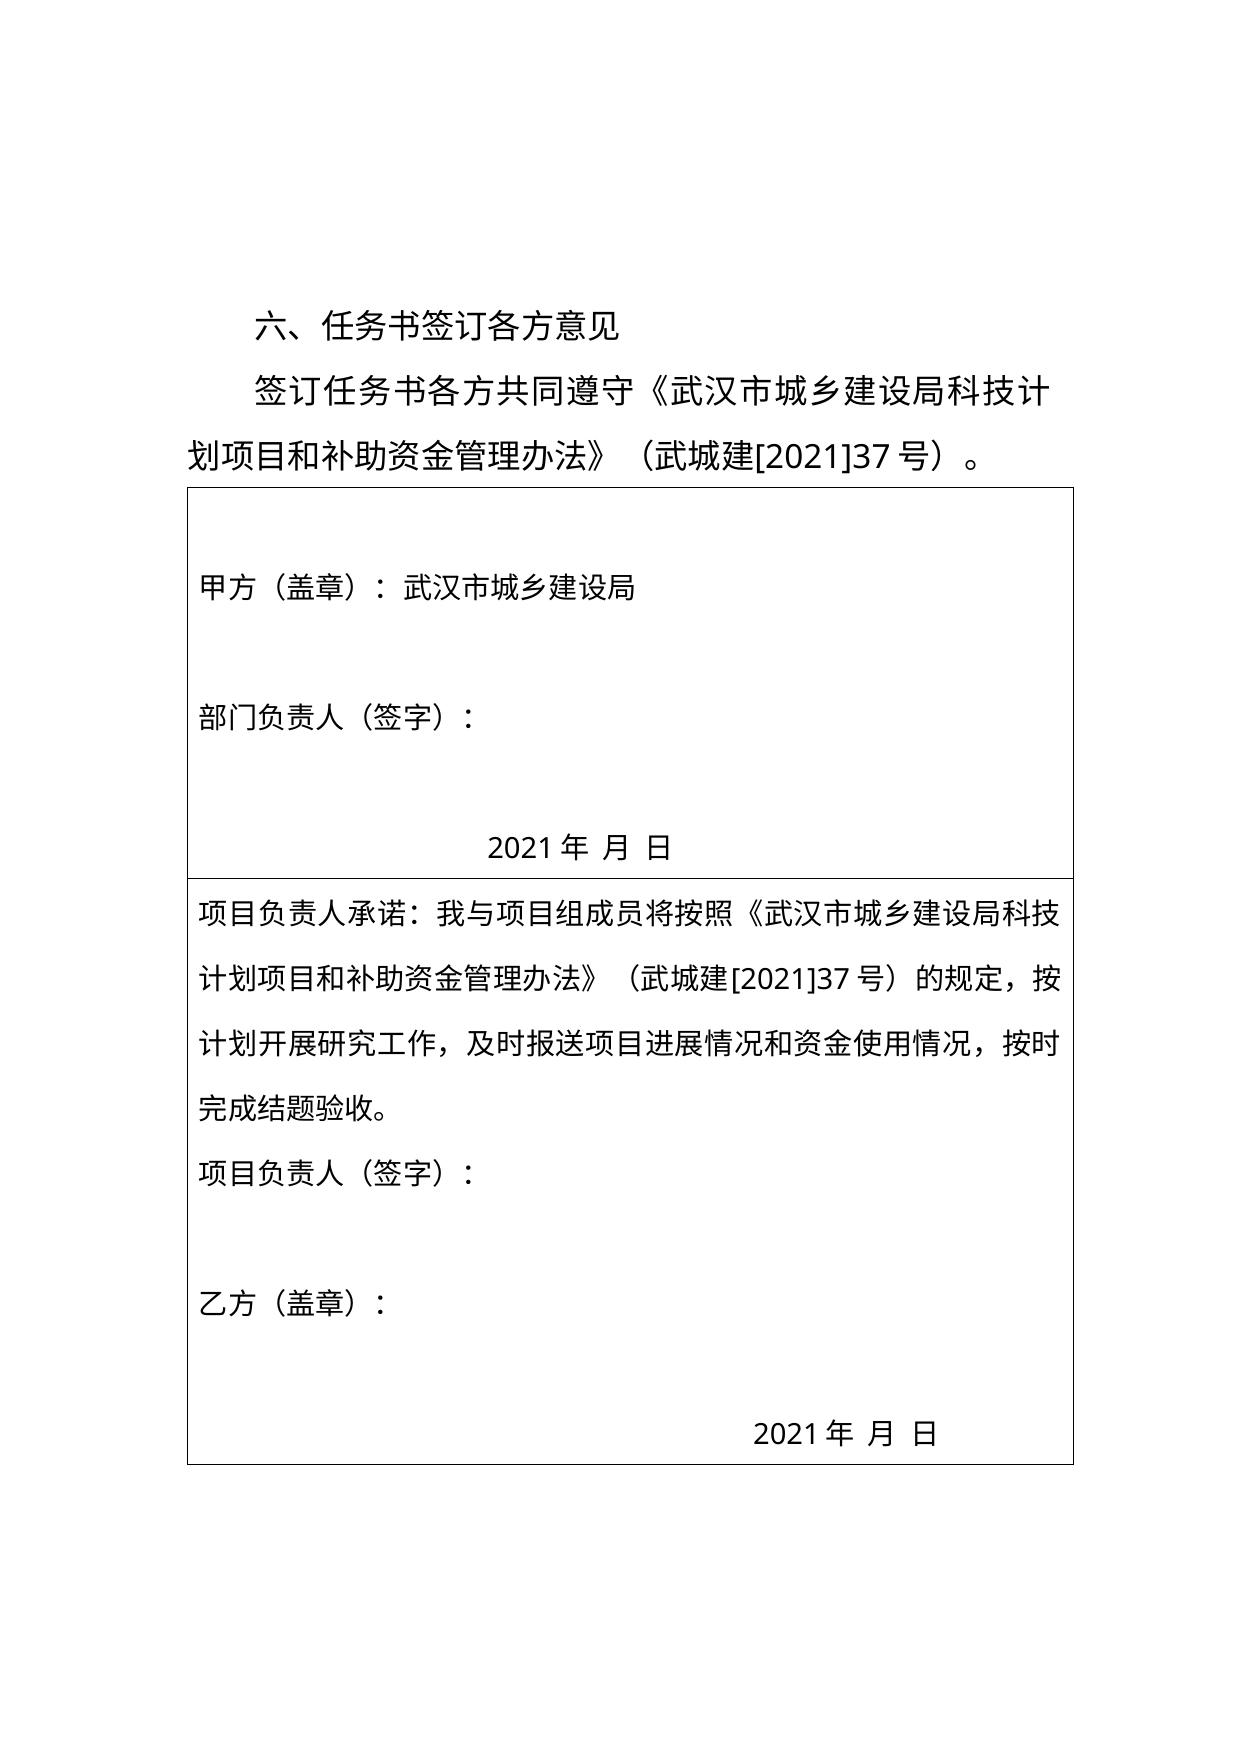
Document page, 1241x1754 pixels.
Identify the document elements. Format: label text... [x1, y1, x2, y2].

table_cell 项目负责人承诺：我与项目组成员将按照《武汉市城乡建设局科技计划项目和补助资金管理办法》（武城建[2021]37号）的规定，按计划开展研究工作，及时报送项目进展情况和资金使用情况，按时完成结题验收。 项目负责人（签字）： 乙方（盖章）： 2021年 月 日 [188, 879, 1073, 1464]
text 签订任务书各方共同遵守《武汉市城乡建设局科技计划项目和补助资金管理办法》（武城建[2021]37号）。 [187, 357, 1053, 487]
table_header 甲方（盖章）：武汉市城乡建设局 部门负责人（签字）： 2021年 月 日 [188, 488, 1073, 878]
text 六、任务书签订各方意见 [187, 292, 1053, 357]
